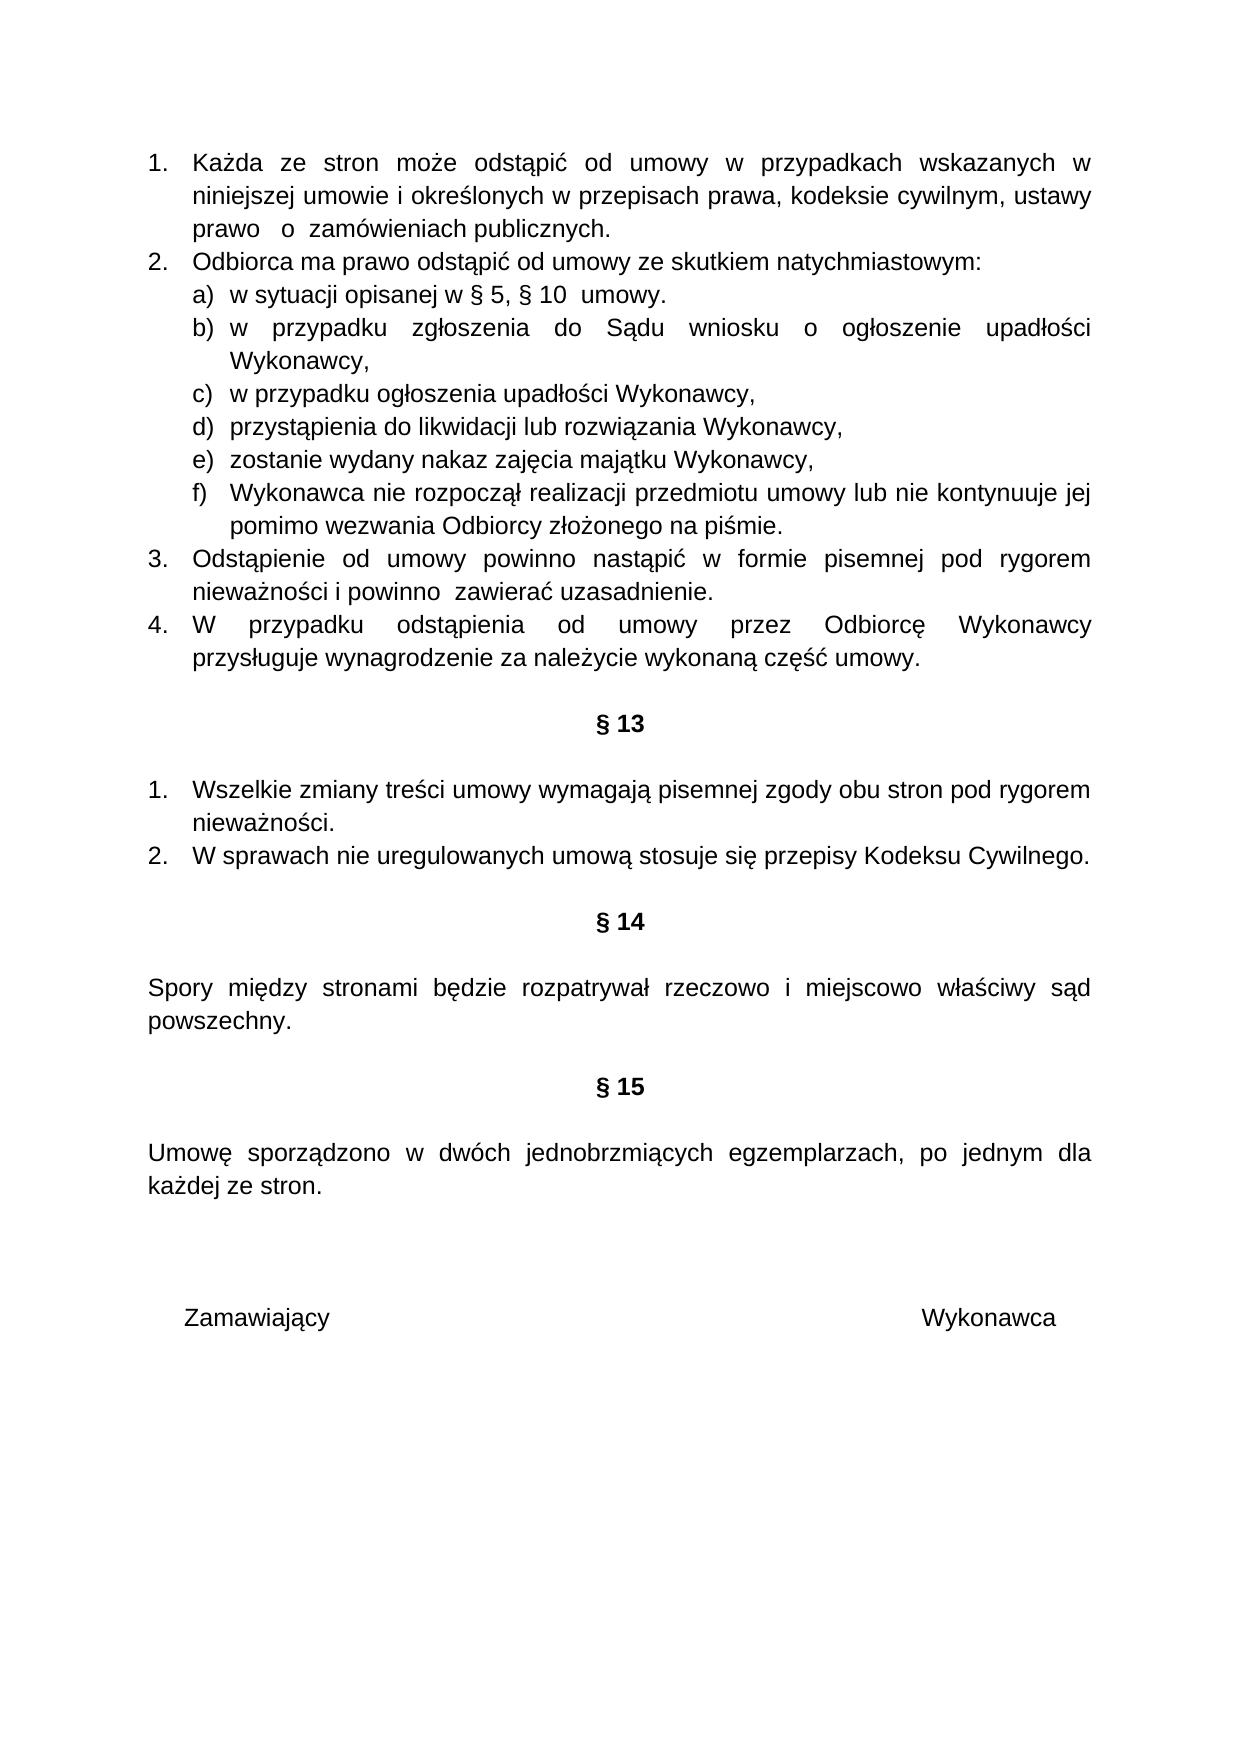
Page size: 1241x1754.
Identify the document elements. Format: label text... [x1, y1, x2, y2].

list Każda ze stron może odstąpić od umowy w przypadkach wskazanych w niniejszej umowie i określonych w przepisach prawa, kodeksie cywilnym, ustawy prawo o zamówieniach publicznych. [148, 148, 1093, 242]
list Wykonawca nie rozpoczął realizacji przedmiotu umowy lub nie kontynuuje jej pomimo wezwania Odbiorcy złożonego na piśmie. [192, 478, 1093, 539]
text § 15 [148, 1072, 1093, 1101]
text Umowę sporządzono w dwóch jednobrzmiących egzemplarzach, po jednym dla każdej ze stron. [148, 1138, 1093, 1200]
text Zamawiający Wykonawca [148, 1303, 1093, 1332]
list Odstąpienie od umowy powinno nastąpić w formie pisemnej pod rygorem nieważności i powinno zawierać uzasadnienie. [148, 544, 1093, 606]
list w sytuacji opisanej w § 5, § 10 umowy. [192, 280, 1093, 308]
text § 14 [148, 907, 1093, 936]
list w przypadku ogłoszenia upadłości Wykonawcy, [192, 379, 1093, 407]
list przystąpienia do likwidacji lub rozwiązania Wykonawcy, [192, 412, 1093, 441]
list Wszelkie zmiany treści umowy wymagają pisemnej zgody obu stron pod rygorem nieważności. [148, 775, 1093, 837]
list zostanie wydany nakaz zajęcia majątku Wykonawcy, [192, 445, 1093, 473]
text § 13 [148, 709, 1093, 738]
list w przypadku zgłoszenia do Sądu wniosku o ogłoszenie upadłości Wykonawcy, [192, 313, 1093, 374]
text Spory między stronami będzie rozpatrywał rzeczowo i miejscowo właściwy sąd powszechny. [148, 973, 1093, 1035]
list W sprawach nie uregulowanych umową stosuje się przepisy Kodeksu Cywilnego. [148, 841, 1093, 870]
list W przypadku odstąpienia od umowy przez Odbiorcę Wykonawcy przysługuje wynagrodzenie za należycie wykonaną część umowy. [148, 610, 1093, 672]
list Odbiorca ma prawo odstąpić od umowy ze skutkiem natychmiastowym: [148, 247, 1093, 275]
